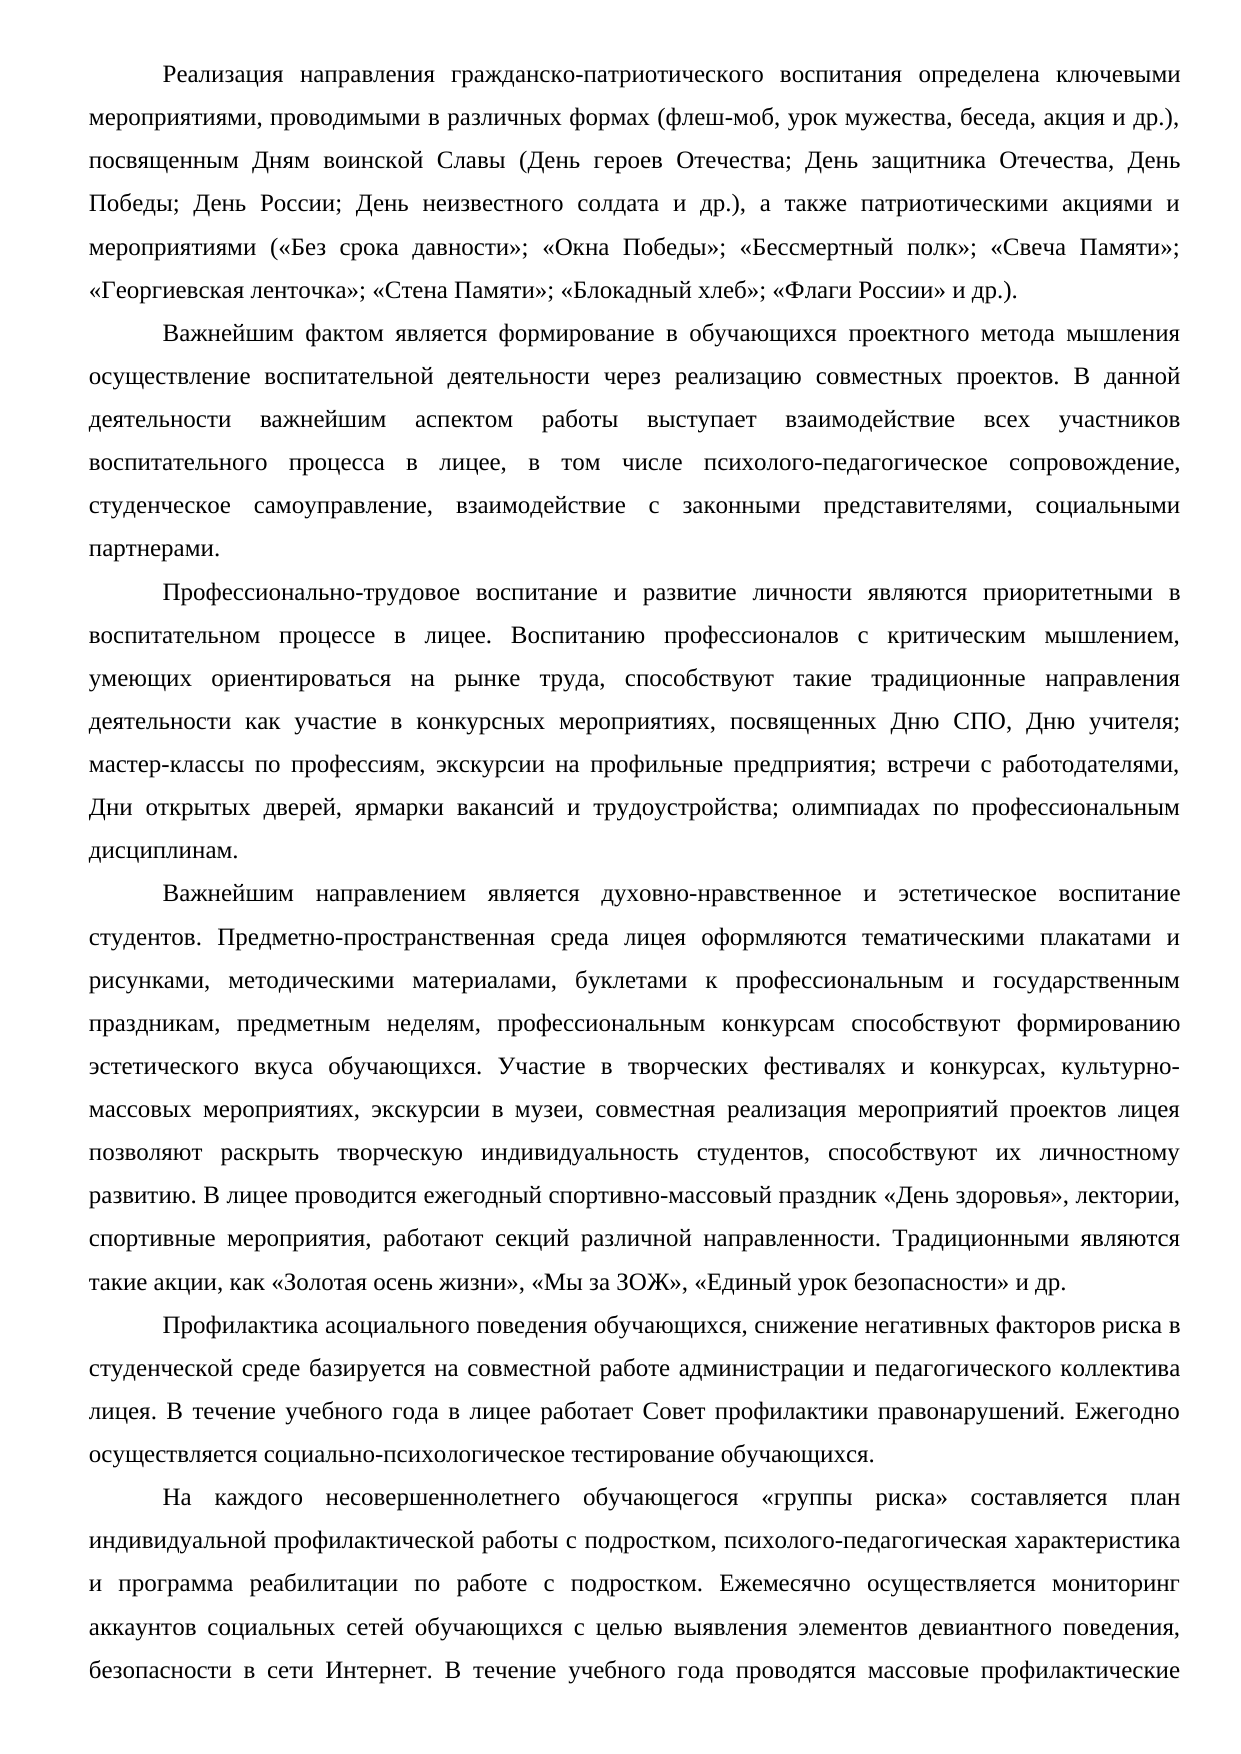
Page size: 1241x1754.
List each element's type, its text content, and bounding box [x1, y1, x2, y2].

text Важнейшим направлением является духовно-нравственное и эстетическое воспитание студентов. Предметно-пространственная среда лицея оформляются тематическими плакатами и рисунками, методическими материалами, буклетами к профессиональным и государственным праздникам, предметным неделям, профессиональным конкурсам способствуют формированию эстетического вкуса обучающихся. Участие в творческих фестивалях и конкурсах, культурно-массовых мероприятиях, экскурсии в музеи, совместная реализация мероприятий проектов лицея позволяют раскрыть творческую индивидуальность студентов, способствуют их личностному развитию. В лицее проводится ежегодный спортивно-массовый праздник «День здоровья», лектории, спортивные мероприятия, работают секций различной направленности. Традиционными являются такие акции, как «Золотая осень жизни», «Мы за ЗОЖ», «Единый урок безопасности» и др. [89, 878, 1181, 1295]
text Важнейшим фактом является формирование в обучающихся проектного метода мышления осуществление воспитательной деятельности через реализацию совместных проектов. В данной деятельности важнейшим аспектом работы выступает взаимодействие всех участников воспитательного процесса в лицее, в том числе психолого-педагогическое сопровождение, студенческое самоуправление, взаимодействие с законными представителями, социальными партнерами. [89, 318, 1181, 562]
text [89, 1482, 1181, 1683]
text Реализация направления гражданско-патриотического воспитания определена ключевыми мероприятиями, проводимыми в различных формах (флеш-моб, урок мужества, беседа, акция и др.), посвященным Дням воинской Славы (День героев Отечества; День защитника Отечества, День Победы; День России; День неизвестного солдата и др.), а также патриотическими акциями и мероприятиями («Без срока давности»; «Окна Победы»; «Бессмертный полк»; «Свеча Памяти»; «Георгиевская ленточка»; «Стена Памяти»; «Блокадный хлеб»; «Флаги России» и др.). [89, 59, 1181, 303]
text Профессионально-трудовое воспитание и развитие личности являются приоритетными в воспитательном процессе в лицее. Воспитанию профессионалов с критическим мышлением, умеющих ориентироваться на рынке труда, способствуют такие традиционные направления деятельности как участие в конкурсных мероприятиях, посвященных Дню СПО, Дню учителя; мастер-классы по профессиям, экскурсии на профильные предприятия; встречи с работодателями, Дни открытых дверей, ярмарки вакансий и трудоустройства; олимпиадах по профессиональным дисциплинам. [89, 577, 1181, 864]
text Профилактика асоциального поведения обучающихся, снижение негативных факторов риска в студенческой среде базируется на совместной работе администрации и педагогического коллектива лицея. В течение учебного года в лицее работает Совет профилактики правонарушений. Ежегодно осуществляется социально-психологическое тестирование обучающихся. [89, 1310, 1181, 1468]
